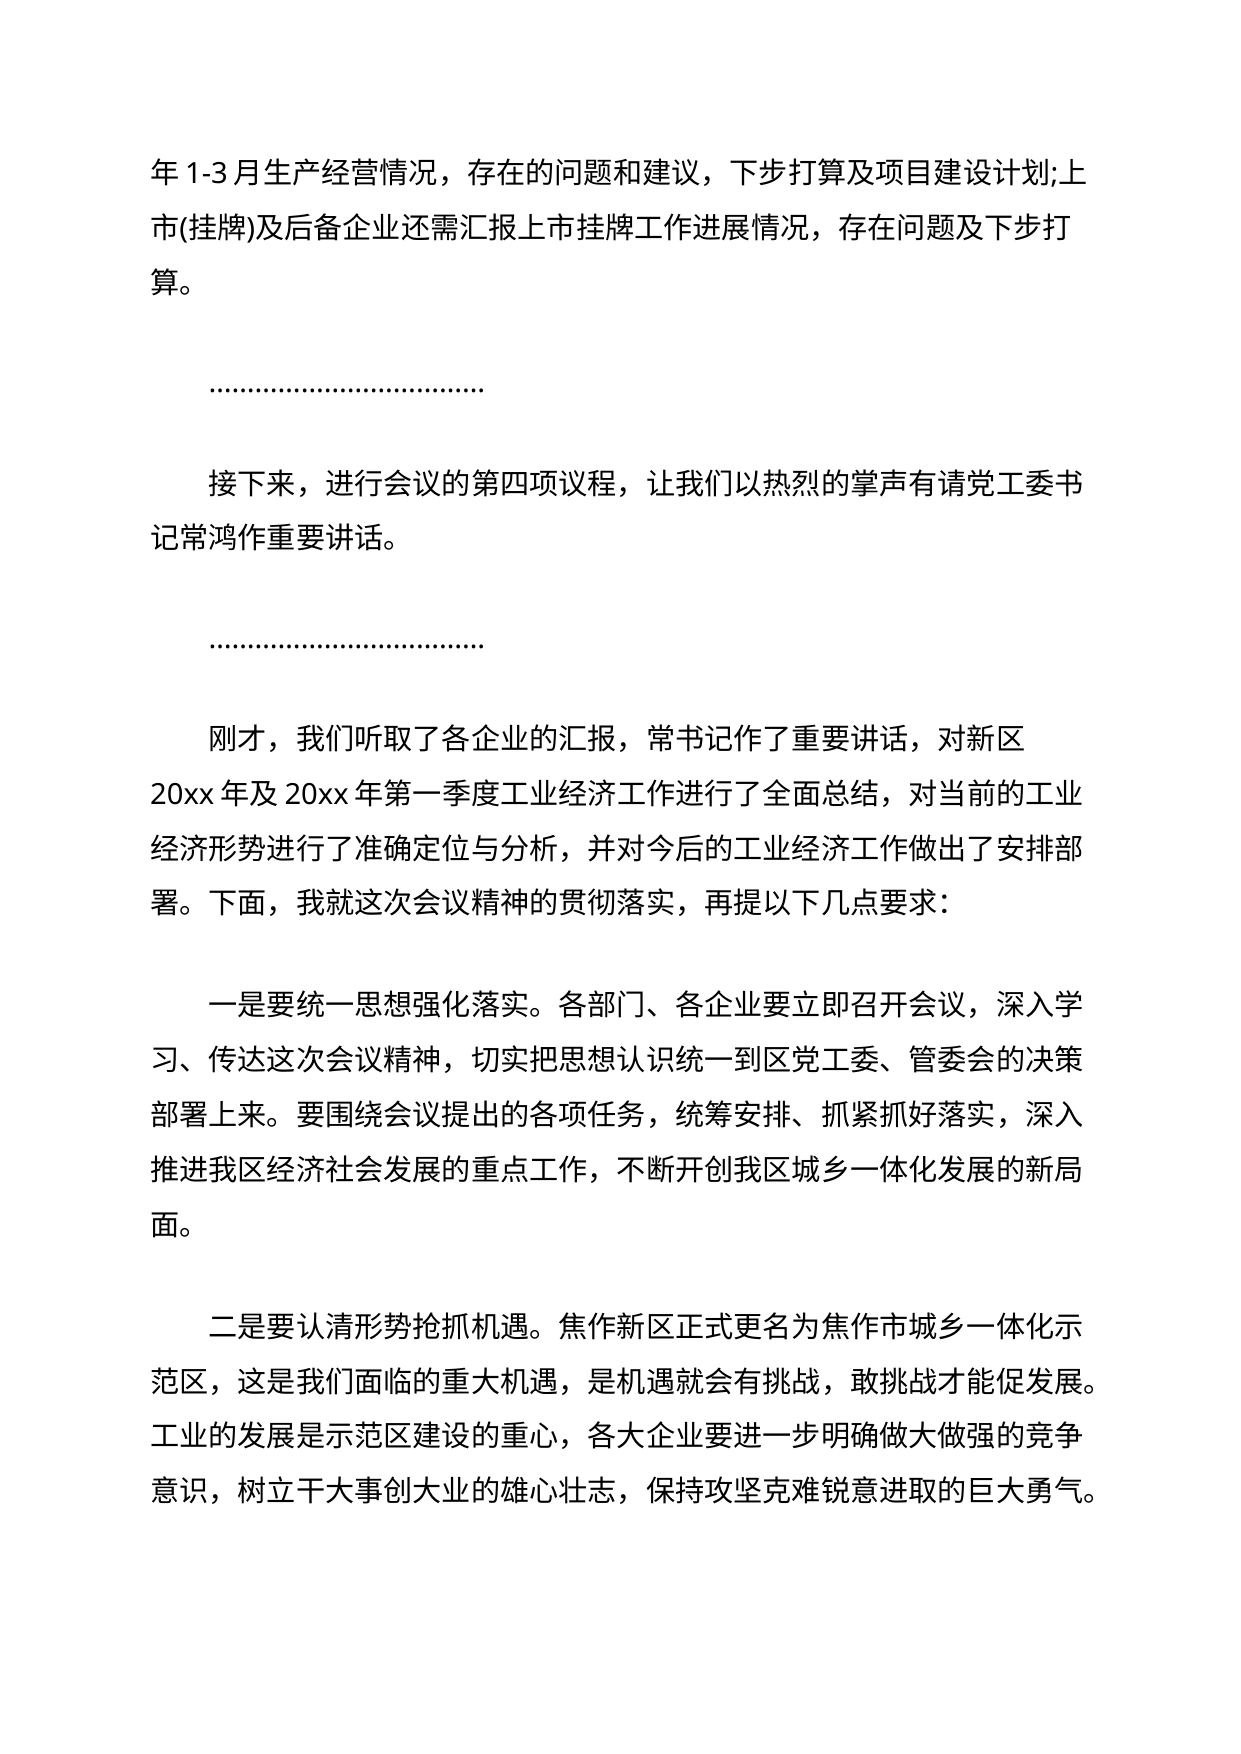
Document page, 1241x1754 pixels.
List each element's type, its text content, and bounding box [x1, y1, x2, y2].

text ……………………………… [150, 362, 1090, 401]
text 刚才，我们听取了各企业的汇报，常书记作了重要讲话，对新区20xx年及20xx年第一季度工业经济工作进行了全面总结，对当前的工业经济形势进行了准确定位与分析，并对今后的工业经济工作做出了安排部署。下面，我就这次会议精神的贯彻落实，再提以下几点要求： [150, 715, 1090, 922]
text ……………………………… [150, 617, 1090, 657]
text 一是要统一思想强化落实。各部门、各企业要立即召开会议，深入学习、传达这次会议精神，切实把思想认识统一到区党工委、管委会的决策部署上来。要围绕会议提出的各项任务，统筹安排、抓紧抓好落实，深入推进我区经济社会发展的重点工作，不断开创我区城乡一体化发展的新局面。 [150, 982, 1090, 1244]
text 二是要认清形势抢抓机遇。焦作新区正式更名为焦作市城乡一体化示范区，这是我们面临的重大机遇，是机遇就会有挑战，敢挑战才能促发展。工业的发展是示范区建设的重心，各大企业要进一步明确做大做强的竞争意识，树立干大事创大业的雄心壮志，保持攻坚克难锐意进取的巨大勇气。 [150, 1303, 1090, 1510]
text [150, 150, 1090, 302]
text 接下来，进行会议的第四项议程，让我们以热烈的掌声有请党工委书记常鸿作重要讲话。 [150, 460, 1090, 557]
